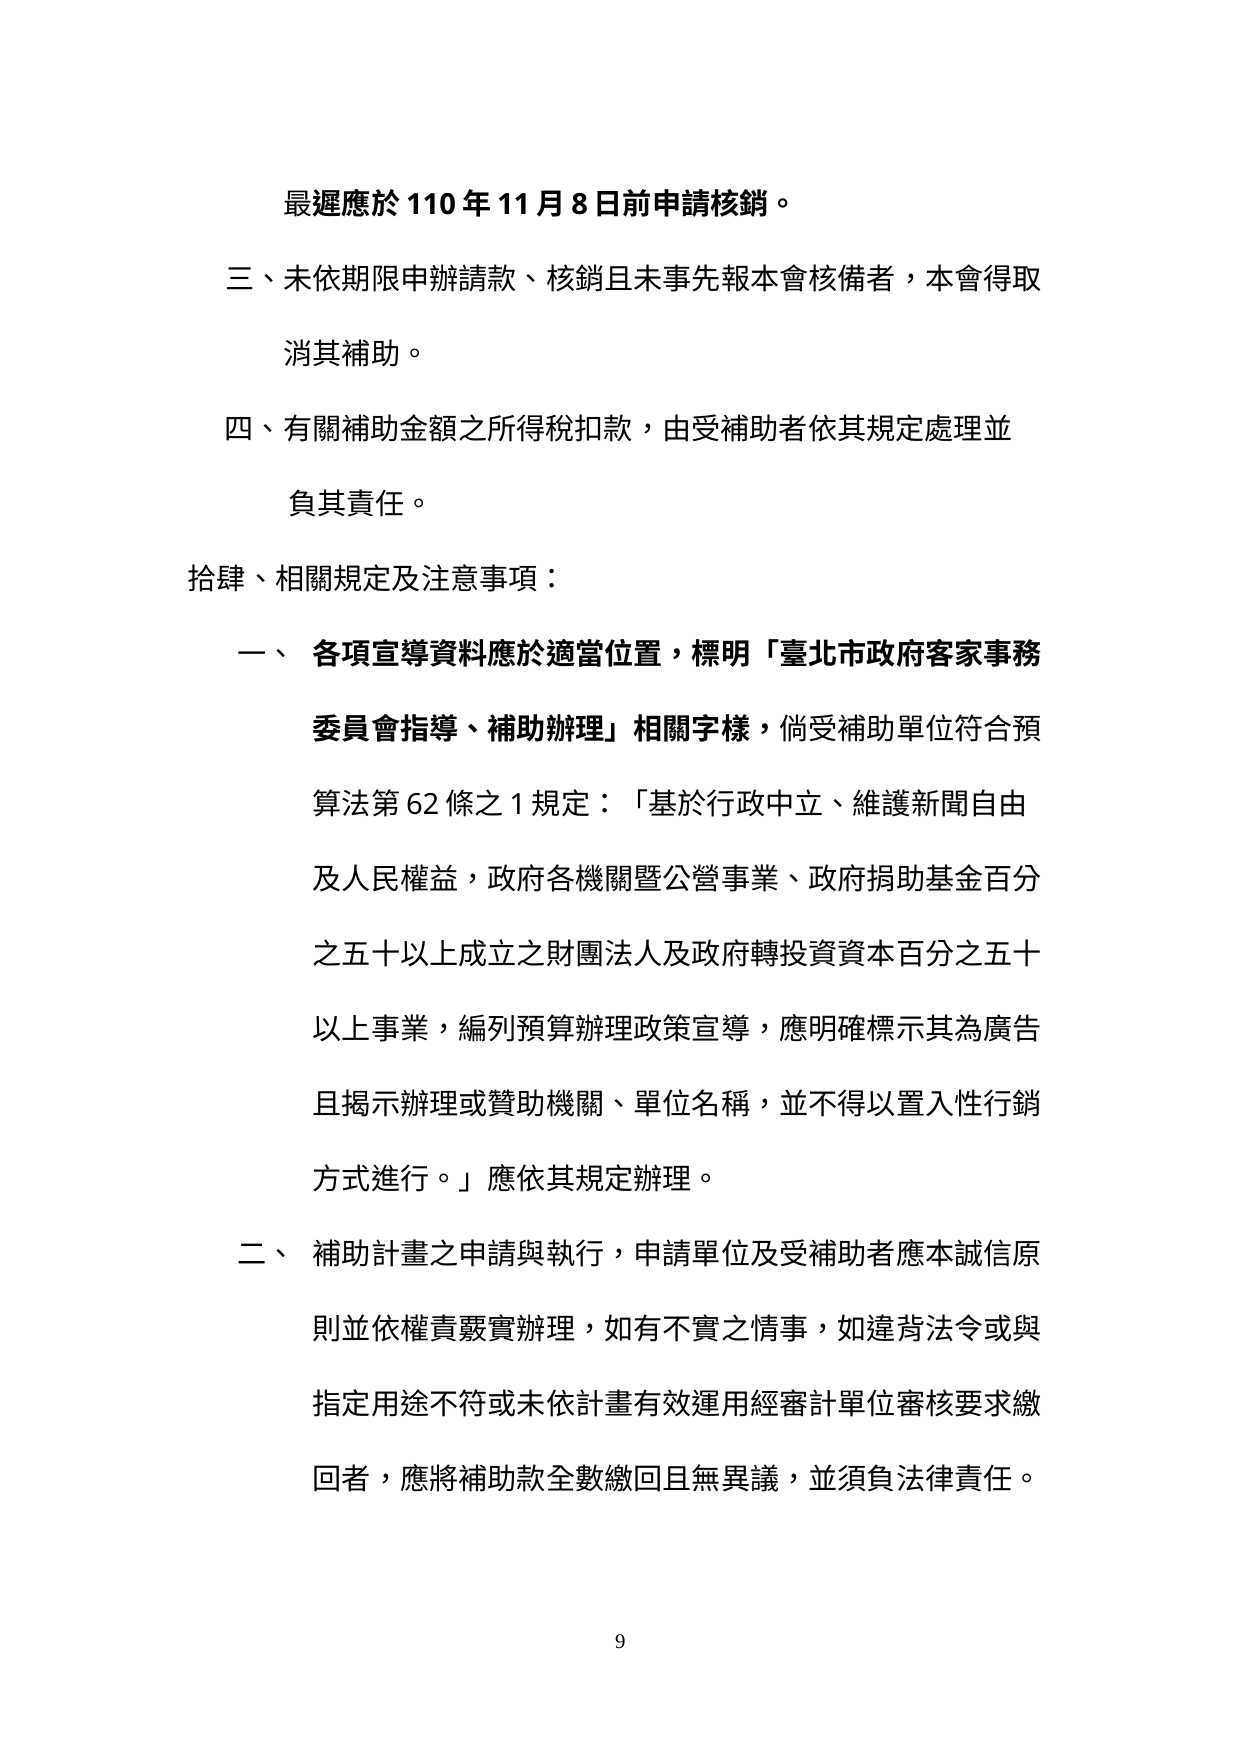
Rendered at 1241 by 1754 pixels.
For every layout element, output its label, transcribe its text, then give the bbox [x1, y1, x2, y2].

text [225, 164, 1053, 239]
text 三、未依期限申辦請款、核銷且未事先報本會核備者，本會得取消其補助。 [225, 239, 1053, 389]
text 拾肆、相關規定及注意事項： [187, 539, 1053, 614]
text 四、有關補助金額之所得稅扣款，由受補助者依其規定處理並負其責任。 [217, 389, 1028, 539]
list 各項宣導資料應於適當位置，標明「臺北市政府客家事務委員會指導、補助辦理」相關字樣，倘受補助單位符合預算法第62條之1規定：「基於行政中立、維護新聞自由及人民權益，政府各機關暨公營事業、政府捐助基金百分之五十以上成立之財團法人及政府轉投資資本百分之五十以上事業，編列預算辦理政策宣導，應明確標示其為廣告且揭示辦理或贊助機關、單位名稱，並不得以置入性行銷方式進行。」應依其規定辦理。 [237, 614, 1053, 1214]
list 補助計畫之申請與執行，申請單位及受補助者應本誠信原則並依權責覈實辦理，如有不實之情事，如違背法令或與指定用途不符或未依計畫有效運用經審計單位審核要求繳回者，應將補助款全數繳回且無異議，並須負法律責任。 [237, 1214, 1045, 1514]
